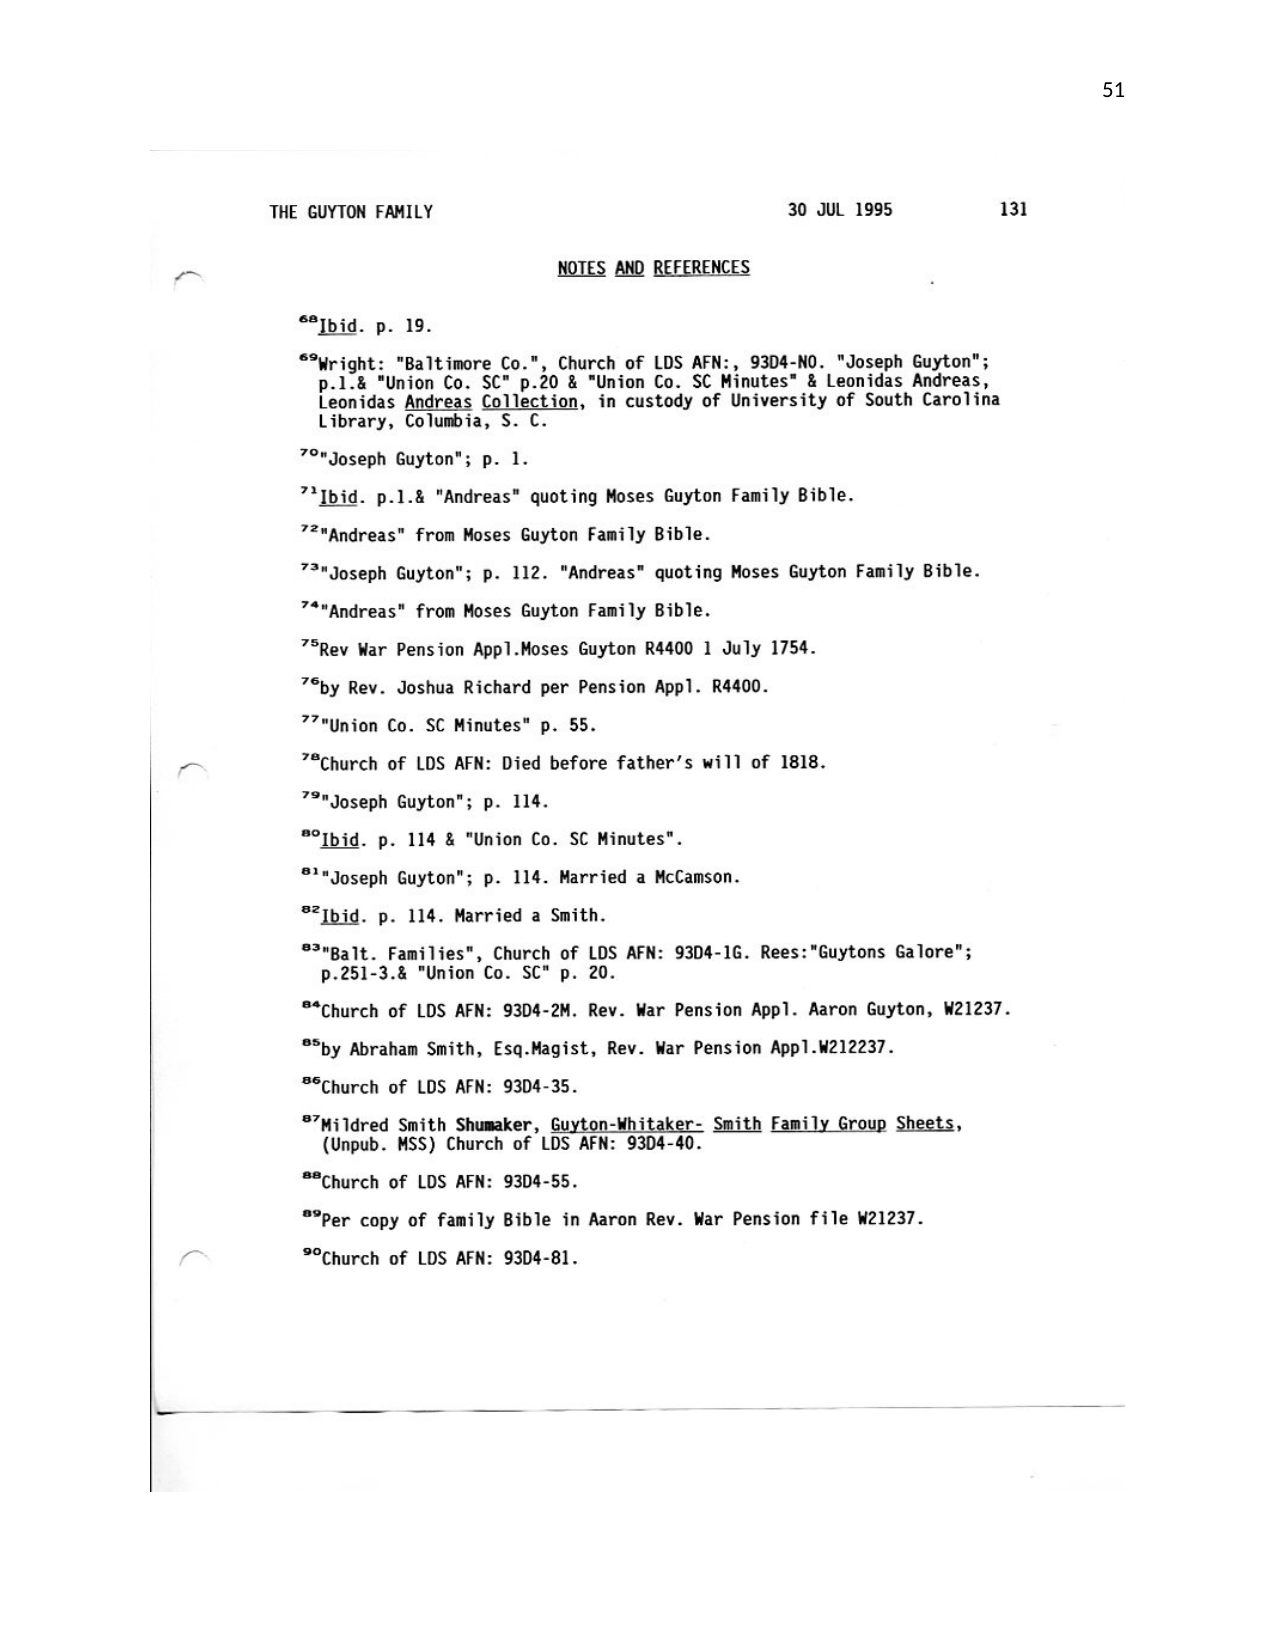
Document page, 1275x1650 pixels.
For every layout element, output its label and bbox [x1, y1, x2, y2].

picture [150, 150, 1125, 1492]
